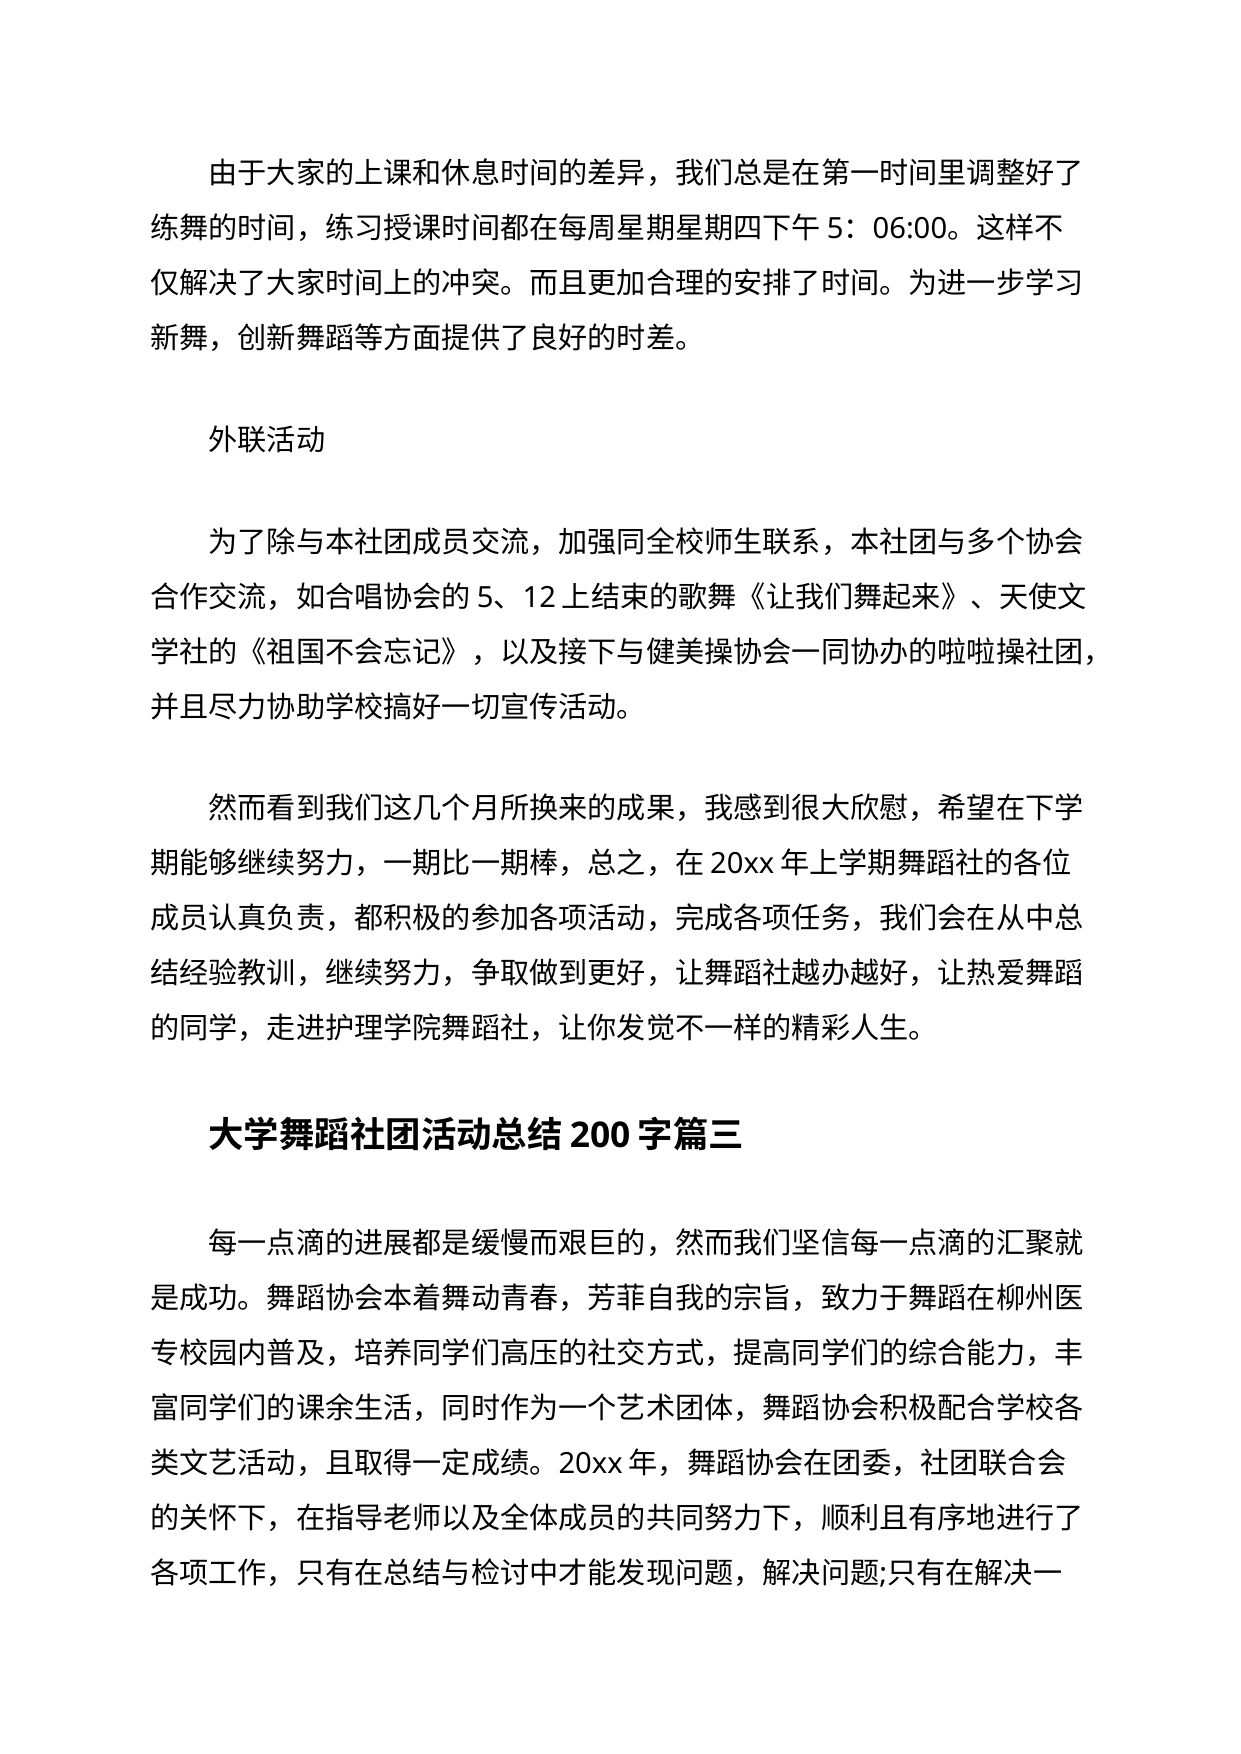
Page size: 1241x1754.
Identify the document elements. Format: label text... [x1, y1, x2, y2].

text 大学舞蹈社团活动总结200字篇三 [150, 1106, 1090, 1158]
text 为了除与本社团成员交流，加强同全校师生联系，本社团与多个协会合作交流，如合唱协会的5、12上结束的歌舞《让我们舞起来》、天使文学社的《祖国不会忘记》，以及接下与健美操协会一同协办的啦啦操社团，并且尽力协助学校搞好一切宣传活动。 [150, 518, 1090, 725]
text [150, 1220, 1090, 1592]
text 外联活动 [150, 417, 1090, 459]
text 由于大家的上课和休息时间的差异，我们总是在第一时间里调整好了练舞的时间，练习授课时间都在每周星期星期四下午5：06:00。这样不仅解决了大家时间上的冲突。而且更加合理的安排了时间。为进一步学习新舞，创新舞蹈等方面提供了良好的时差。 [150, 150, 1090, 357]
text 然而看到我们这几个月所换来的成果，我感到很大欣慰，希望在下学期能够继续努力，一期比一期棒，总之，在20xx年上学期舞蹈社的各位成员认真负责，都积极的参加各项活动，完成各项任务，我们会在从中总结经验教训，继续努力，争取做到更好，让舞蹈社越办越好，让热爱舞蹈的同学，走进护理学院舞蹈社，让你发觉不一样的精彩人生。 [150, 785, 1090, 1047]
